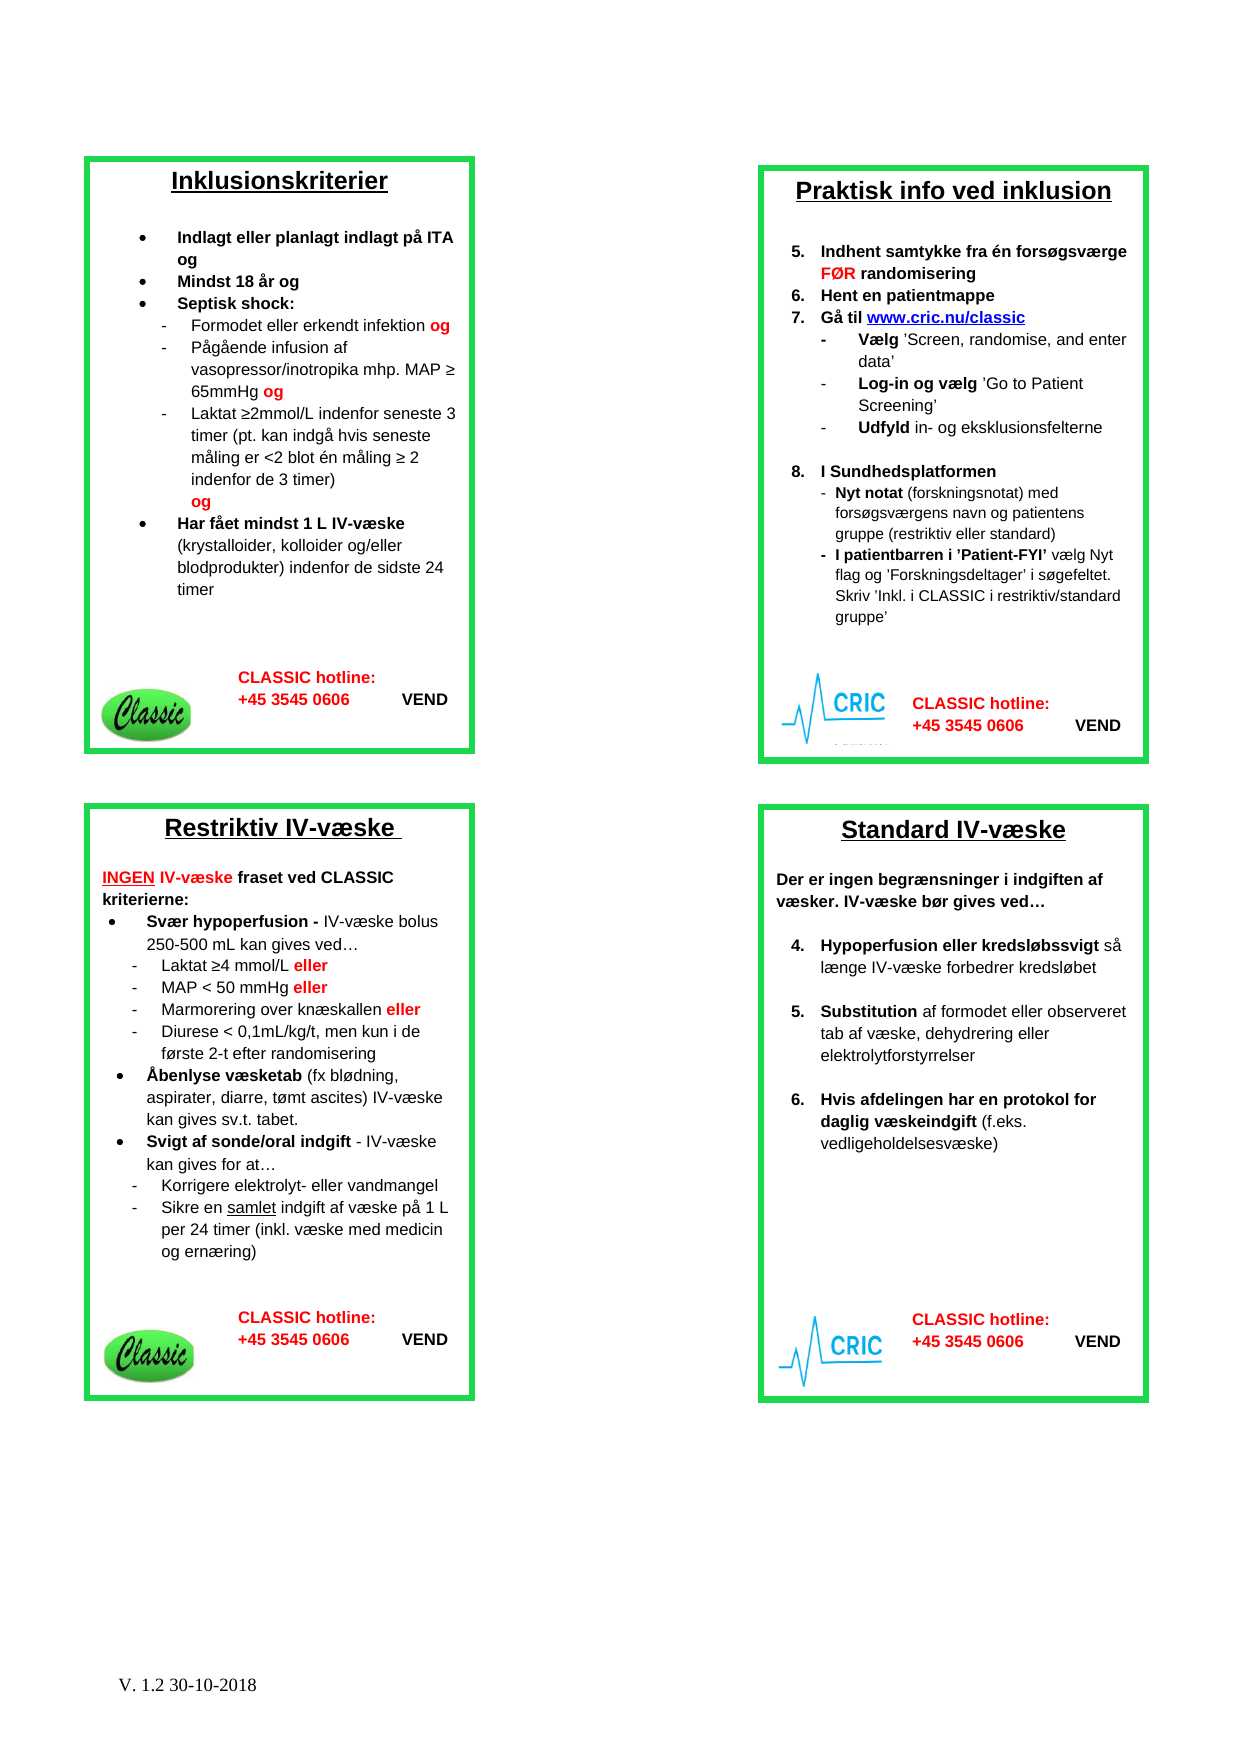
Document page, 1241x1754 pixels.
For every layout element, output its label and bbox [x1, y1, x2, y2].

picture [776, 1311, 886, 1387]
picture [779, 669, 889, 745]
picture [102, 1328, 194, 1381]
picture [100, 687, 191, 740]
